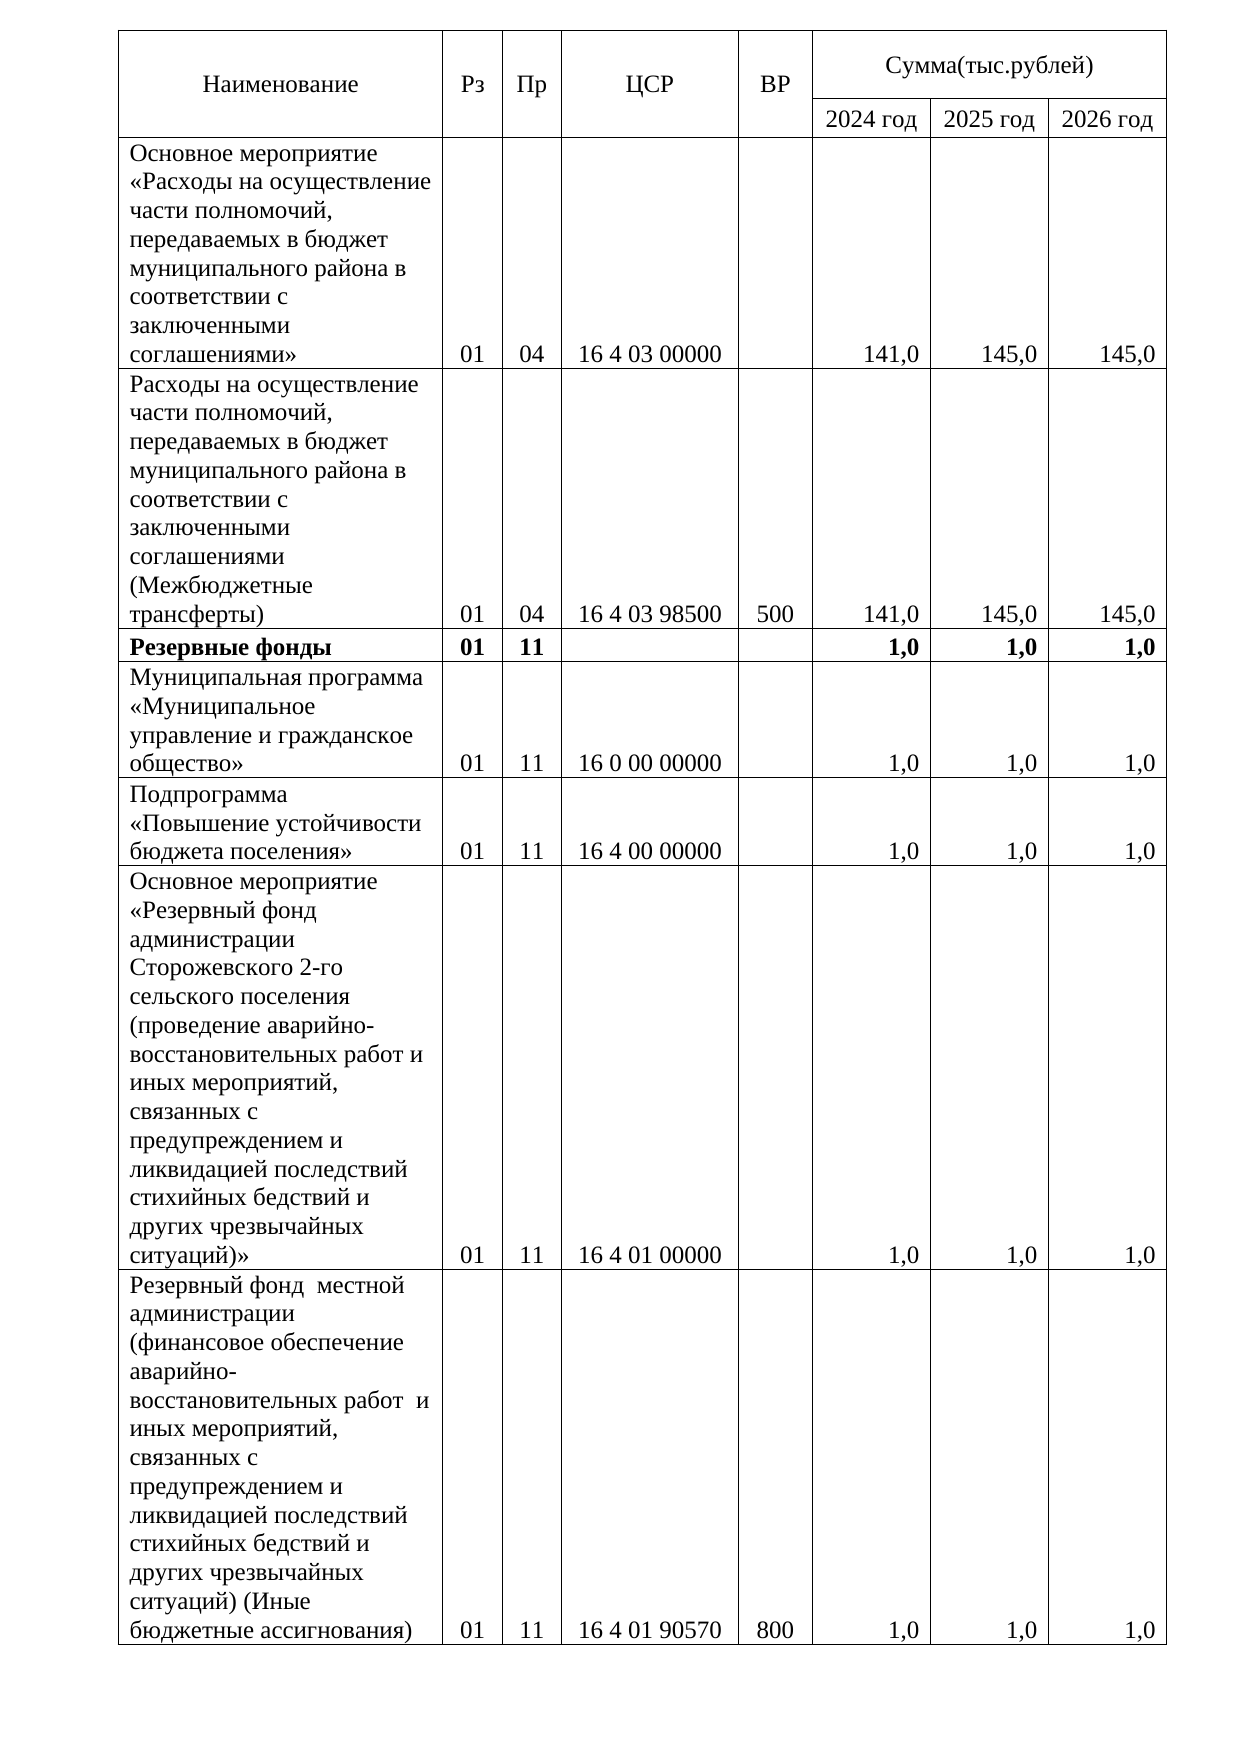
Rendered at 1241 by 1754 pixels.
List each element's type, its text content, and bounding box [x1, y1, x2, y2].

table_cell 16 4 03 98500 [562, 369, 738, 627]
table_cell [739, 778, 812, 865]
table_cell 1,0 [813, 778, 930, 865]
table_cell 01 [443, 629, 502, 661]
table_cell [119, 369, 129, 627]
table_cell Подпрограмма «Повышение устойчивости бюджета поселения» [119, 778, 442, 865]
table_cell 16 4 00 00000 [562, 778, 738, 865]
table_header ЦСР [562, 31, 738, 137]
table_cell 16 4 01 00000 [562, 866, 738, 1269]
table_cell 01 [443, 138, 502, 368]
table_header Сумма(тыс.рублей) [813, 31, 1166, 98]
table_header ВР [739, 31, 812, 137]
table_cell 145,0 [1049, 369, 1166, 627]
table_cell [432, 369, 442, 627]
table_cell 1,0 [1049, 866, 1166, 1269]
table_cell 11 [503, 629, 561, 661]
table_cell 16 4 01 90570 [562, 1270, 738, 1643]
table_cell 2025 год [931, 99, 1048, 137]
table_cell 01 [443, 662, 502, 777]
table_cell 1,0 [1049, 1270, 1166, 1643]
table_cell 145,0 [1049, 138, 1166, 368]
table_cell 1,0 [931, 1270, 1048, 1643]
table_cell 16 0 00 00000 [562, 662, 738, 777]
table_cell [739, 629, 812, 661]
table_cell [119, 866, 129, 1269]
table_cell 500 [739, 369, 812, 627]
table_header Пр [503, 31, 561, 137]
table_cell [739, 866, 812, 1269]
table_cell [562, 629, 738, 661]
table_cell 1,0 [813, 1270, 930, 1643]
table_cell 01 [443, 866, 502, 1269]
table_cell 04 [503, 369, 561, 627]
table_cell 11 [503, 866, 561, 1269]
table_cell 04 [503, 138, 561, 368]
table_cell 16 4 03 00000 [562, 138, 738, 368]
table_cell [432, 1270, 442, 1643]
table_cell 1,0 [1049, 662, 1166, 777]
table_cell 11 [503, 778, 561, 865]
table_cell 1,0 [931, 866, 1048, 1269]
table_cell Резервные фонды [119, 629, 442, 661]
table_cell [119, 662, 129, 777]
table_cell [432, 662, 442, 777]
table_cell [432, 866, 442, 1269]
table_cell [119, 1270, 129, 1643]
table_cell 145,0 [931, 138, 1048, 368]
table_cell 1,0 [1049, 629, 1166, 661]
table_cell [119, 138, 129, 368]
table_header Наименование [119, 31, 442, 137]
table_cell 1,0 [813, 662, 930, 777]
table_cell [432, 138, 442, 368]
table_cell 01 [443, 1270, 502, 1643]
table_cell 2026 год [1049, 99, 1166, 137]
table_cell 1,0 [931, 778, 1048, 865]
table_cell [739, 138, 812, 368]
table_header Рз [443, 31, 502, 137]
table_cell 01 [443, 369, 502, 627]
table_cell 11 [503, 1270, 561, 1643]
table_cell 141,0 [813, 138, 930, 368]
table_cell 141,0 [813, 369, 930, 627]
table_cell 11 [503, 662, 561, 777]
table_cell 1,0 [813, 629, 930, 661]
table_cell 01 [443, 778, 502, 865]
table_cell 145,0 [931, 369, 1048, 627]
table_cell 1,0 [931, 662, 1048, 777]
table_cell 1,0 [931, 629, 1048, 661]
table_cell 2024 год [813, 99, 930, 137]
table_cell 800 [739, 1270, 812, 1643]
table_cell 1,0 [1049, 778, 1166, 865]
table_cell 1,0 [813, 866, 930, 1269]
table_cell [739, 662, 812, 777]
